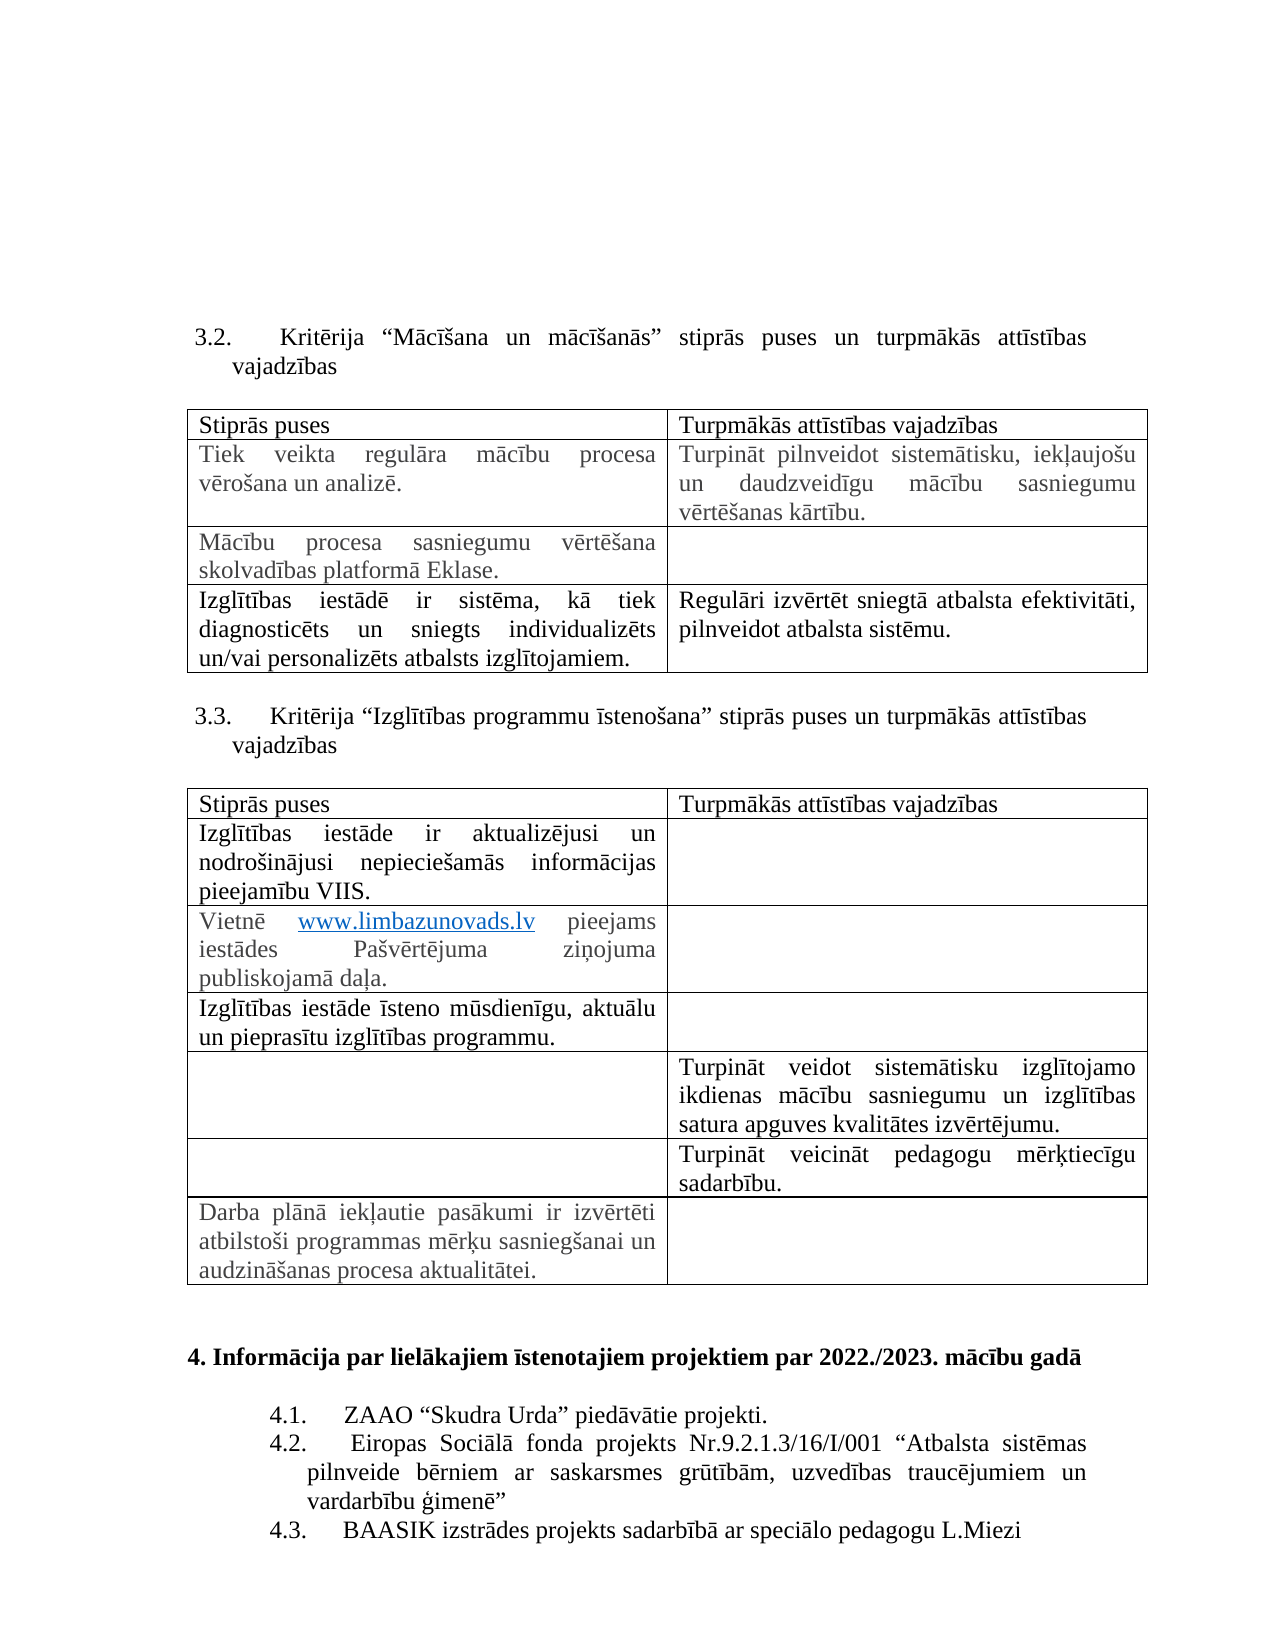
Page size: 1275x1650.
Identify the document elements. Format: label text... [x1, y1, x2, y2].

table_cell Vietnē www.limbazunovads.lv pieejams iestādes Pašvērtējuma ziņojuma publiskojamā daļa. [188, 906, 667, 992]
table_cell [668, 993, 1147, 1051]
table_cell Turpināt veicināt pedagogu mērķtiecīgu sadarbību. [668, 1139, 1147, 1196]
table_cell Izglītības iestāde īsteno mūsdienīgu, aktuālu un pieprasītu izglītības programmu. [188, 993, 667, 1051]
list Kritērija “Izglītības programmu īstenošana” stiprās puses un turpmākās attīstības vajadzības [194, 701, 1087, 759]
table_cell Turpināt pilnveidot sistemātisku, iekļaujošu un daudzveidīgu mācību sasniegumu vērtēšanas kārtību. [668, 440, 1147, 526]
table_cell Tiek veikta regulāra mācību procesa vērošana un analizē. [188, 440, 667, 526]
table_cell Mācību procesa sasniegumu vērtēšana skolvadības platformā Eklase. [188, 527, 667, 584]
table_cell [188, 1052, 667, 1138]
table_cell Izglītības iestāde ir aktualizējusi un nodrošinājusi nepieciešamās informācijas pieejamību VIIS. [188, 819, 667, 905]
table_cell Regulāri izvērtēt sniegtā atbalsta efektivitāti, pilnveidot atbalsta sistēmu. [668, 585, 1147, 672]
table_cell [668, 1198, 1147, 1284]
list Eiropas Sociālā fonda projekts Nr.9.2.1.3/16/I/001 “Atbalsta sistēmas pilnveide bērniem ar saskarsmes grūtībām, uzvedības traucējumiem un vardarbību ģimenē” [269, 1428, 1087, 1515]
table_cell [188, 1139, 667, 1196]
table_cell Turpināt veidot sistemātisku izglītojamo ikdienas mācību sasniegumu un izglītības satura apguves kvalitātes izvērtējumu. [668, 1052, 1147, 1138]
text 4. Informācija par lielākajiem īstenotajiem projektiem par 2022./2023. mācību gadā [187, 1342, 1087, 1371]
table_cell [668, 527, 1147, 584]
list Kritērija “Mācīšana un mācīšanās” stiprās puses un turpmākās attīstības vajadzības [194, 322, 1087, 380]
table_cell [668, 819, 1147, 905]
list ZAAO “Skudra Urda” piedāvātie projekti. [269, 1400, 1087, 1428]
table_cell Izglītības iestādē ir sistēma, kā tiek diagnosticēts un sniegts individualizēts un/vai personalizēts atbalsts izglītojamiem. [188, 585, 667, 672]
table_header Stiprās puses [188, 410, 667, 438]
table_header Turpmākās attīstības vajadzības [668, 410, 1147, 438]
table_cell [668, 906, 1147, 992]
table_header Stiprās puses [188, 789, 667, 817]
list BAASIK izstrādes projekts sadarbībā ar speciālo pedagogu L.Miezi [269, 1515, 1087, 1543]
table_cell Darba plānā iekļautie pasākumi ir izvērtēti atbilstoši programmas mērķu sasniegšanai un audzināšanas procesa aktualitātei. [188, 1198, 667, 1284]
table_header Turpmākās attīstības vajadzības [668, 789, 1147, 817]
